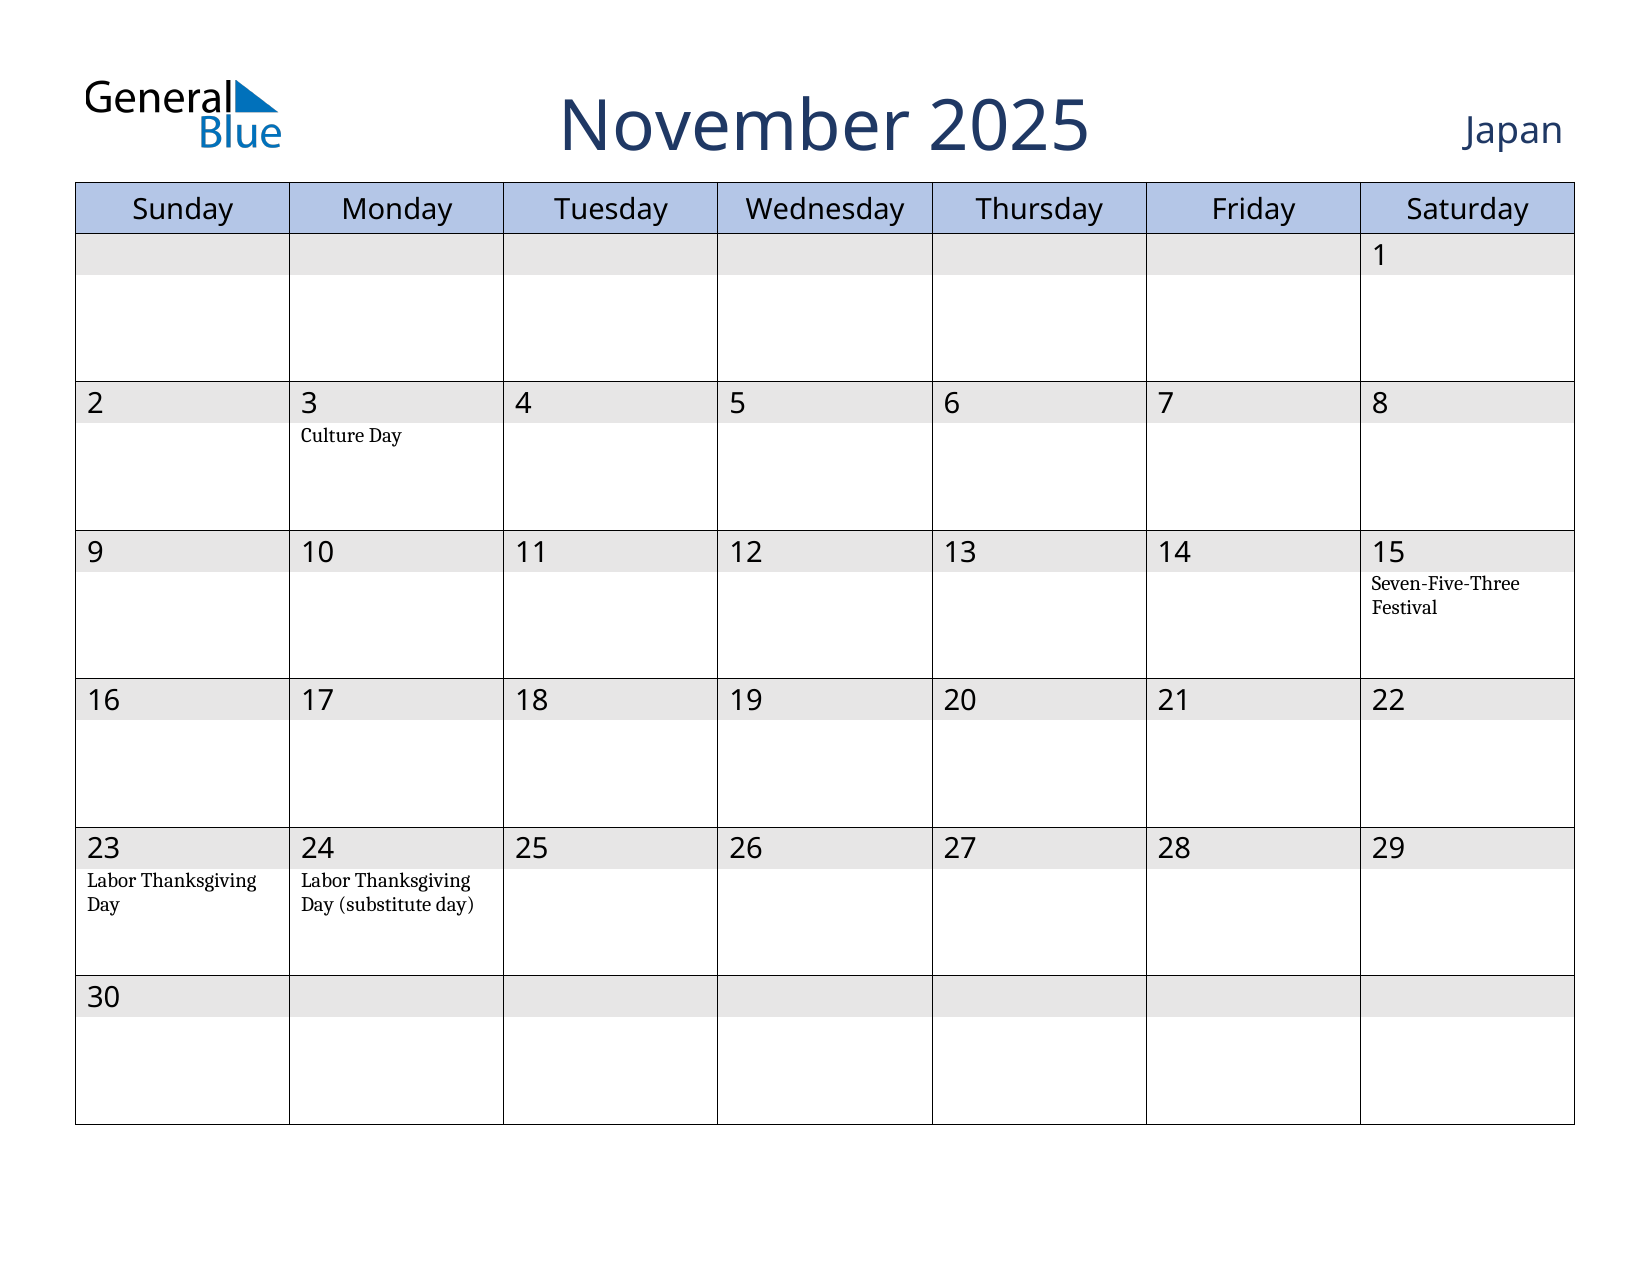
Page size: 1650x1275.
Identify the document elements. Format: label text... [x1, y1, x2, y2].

table_cell Monday [290, 183, 503, 233]
table_cell 30 [76, 976, 289, 1017]
picture [86, 80, 281, 148]
table_cell [718, 869, 932, 975]
table_cell 7 [1147, 382, 1360, 423]
table_cell [1147, 976, 1360, 1017]
table_cell Saturday [1361, 183, 1574, 233]
table_cell [76, 275, 289, 381]
table_cell Seven-Five-Three Festival [1361, 572, 1574, 678]
table_cell 19 [718, 679, 932, 720]
table_cell [933, 720, 1146, 827]
table_cell [718, 423, 932, 530]
table_cell [504, 869, 717, 975]
table_cell [718, 1017, 932, 1123]
table_cell [76, 572, 289, 678]
table_cell 8 [1361, 382, 1574, 423]
table_cell 25 [504, 828, 717, 869]
table_cell [933, 976, 1146, 1017]
table_cell 26 [718, 828, 932, 869]
table_cell 20 [933, 679, 1146, 720]
table_cell 27 [933, 828, 1146, 869]
table_cell [76, 720, 289, 827]
table_cell [504, 423, 717, 530]
table_cell [504, 976, 717, 1017]
table_cell [504, 572, 717, 678]
table_cell 12 [718, 531, 932, 572]
table_cell [1147, 1017, 1360, 1123]
table_cell 24 [290, 828, 503, 869]
table_cell [933, 234, 1146, 275]
table_cell 14 [1147, 531, 1360, 572]
table_cell [1361, 869, 1574, 975]
table_cell [290, 720, 503, 827]
table_cell [76, 234, 289, 275]
table_cell [290, 234, 503, 275]
table_header Japan [1146, 75, 1574, 182]
table_cell [1361, 423, 1574, 530]
table_cell [933, 869, 1146, 975]
table_cell 17 [290, 679, 503, 720]
table_cell [718, 234, 932, 275]
table_cell 6 [933, 382, 1146, 423]
table_cell [1147, 234, 1360, 275]
table_cell [718, 572, 932, 678]
table_cell 22 [1361, 679, 1574, 720]
table_cell 1 [1361, 234, 1574, 275]
table_cell 13 [933, 531, 1146, 572]
table_cell Culture Day [290, 423, 503, 530]
table_cell 4 [504, 382, 717, 423]
table_cell [290, 1017, 503, 1123]
table_cell 11 [504, 531, 717, 572]
table_cell [1147, 423, 1360, 530]
table_cell Sunday [76, 183, 289, 233]
table_cell [504, 720, 717, 827]
table_cell [504, 1017, 717, 1123]
table_cell Thursday [933, 183, 1146, 233]
table_cell [1147, 720, 1360, 827]
table_cell [1361, 275, 1574, 381]
table_cell [1147, 572, 1360, 678]
table_cell 18 [504, 679, 717, 720]
table_cell [504, 275, 717, 381]
table_cell Labor Thanksgiving Day [76, 869, 289, 975]
table_cell 23 [76, 828, 289, 869]
table_cell [290, 976, 503, 1017]
table_cell 2 [76, 382, 289, 423]
table_cell 16 [76, 679, 289, 720]
table_cell [1147, 869, 1360, 975]
table_cell [718, 976, 932, 1017]
table_cell 3 [290, 382, 503, 423]
table_cell Tuesday [504, 183, 717, 233]
table_cell [718, 720, 932, 827]
table_cell [1147, 275, 1360, 381]
table_cell [1361, 720, 1574, 827]
table_header [76, 75, 503, 182]
table_cell [76, 1017, 289, 1123]
table_cell [718, 275, 932, 381]
table_cell [1361, 976, 1574, 1017]
table_cell [933, 572, 1146, 678]
table_cell [933, 275, 1146, 381]
table_cell [933, 1017, 1146, 1123]
table_cell [504, 234, 717, 275]
table_cell 10 [290, 531, 503, 572]
table_cell [290, 572, 503, 678]
table_cell 28 [1147, 828, 1360, 869]
table_cell 15 [1361, 531, 1574, 572]
table_cell 29 [1361, 828, 1574, 869]
table_cell [1361, 1017, 1574, 1123]
table_cell 9 [76, 531, 289, 572]
table_cell [76, 423, 289, 530]
table_cell Wednesday [718, 183, 932, 233]
table_header November 2025 [504, 75, 1146, 182]
table_cell Labor Thanksgiving Day (substitute day) [290, 869, 503, 975]
table_cell 21 [1147, 679, 1360, 720]
table_cell [933, 423, 1146, 530]
table_cell Friday [1147, 183, 1360, 233]
table_cell [290, 275, 503, 381]
table_cell 5 [718, 382, 932, 423]
